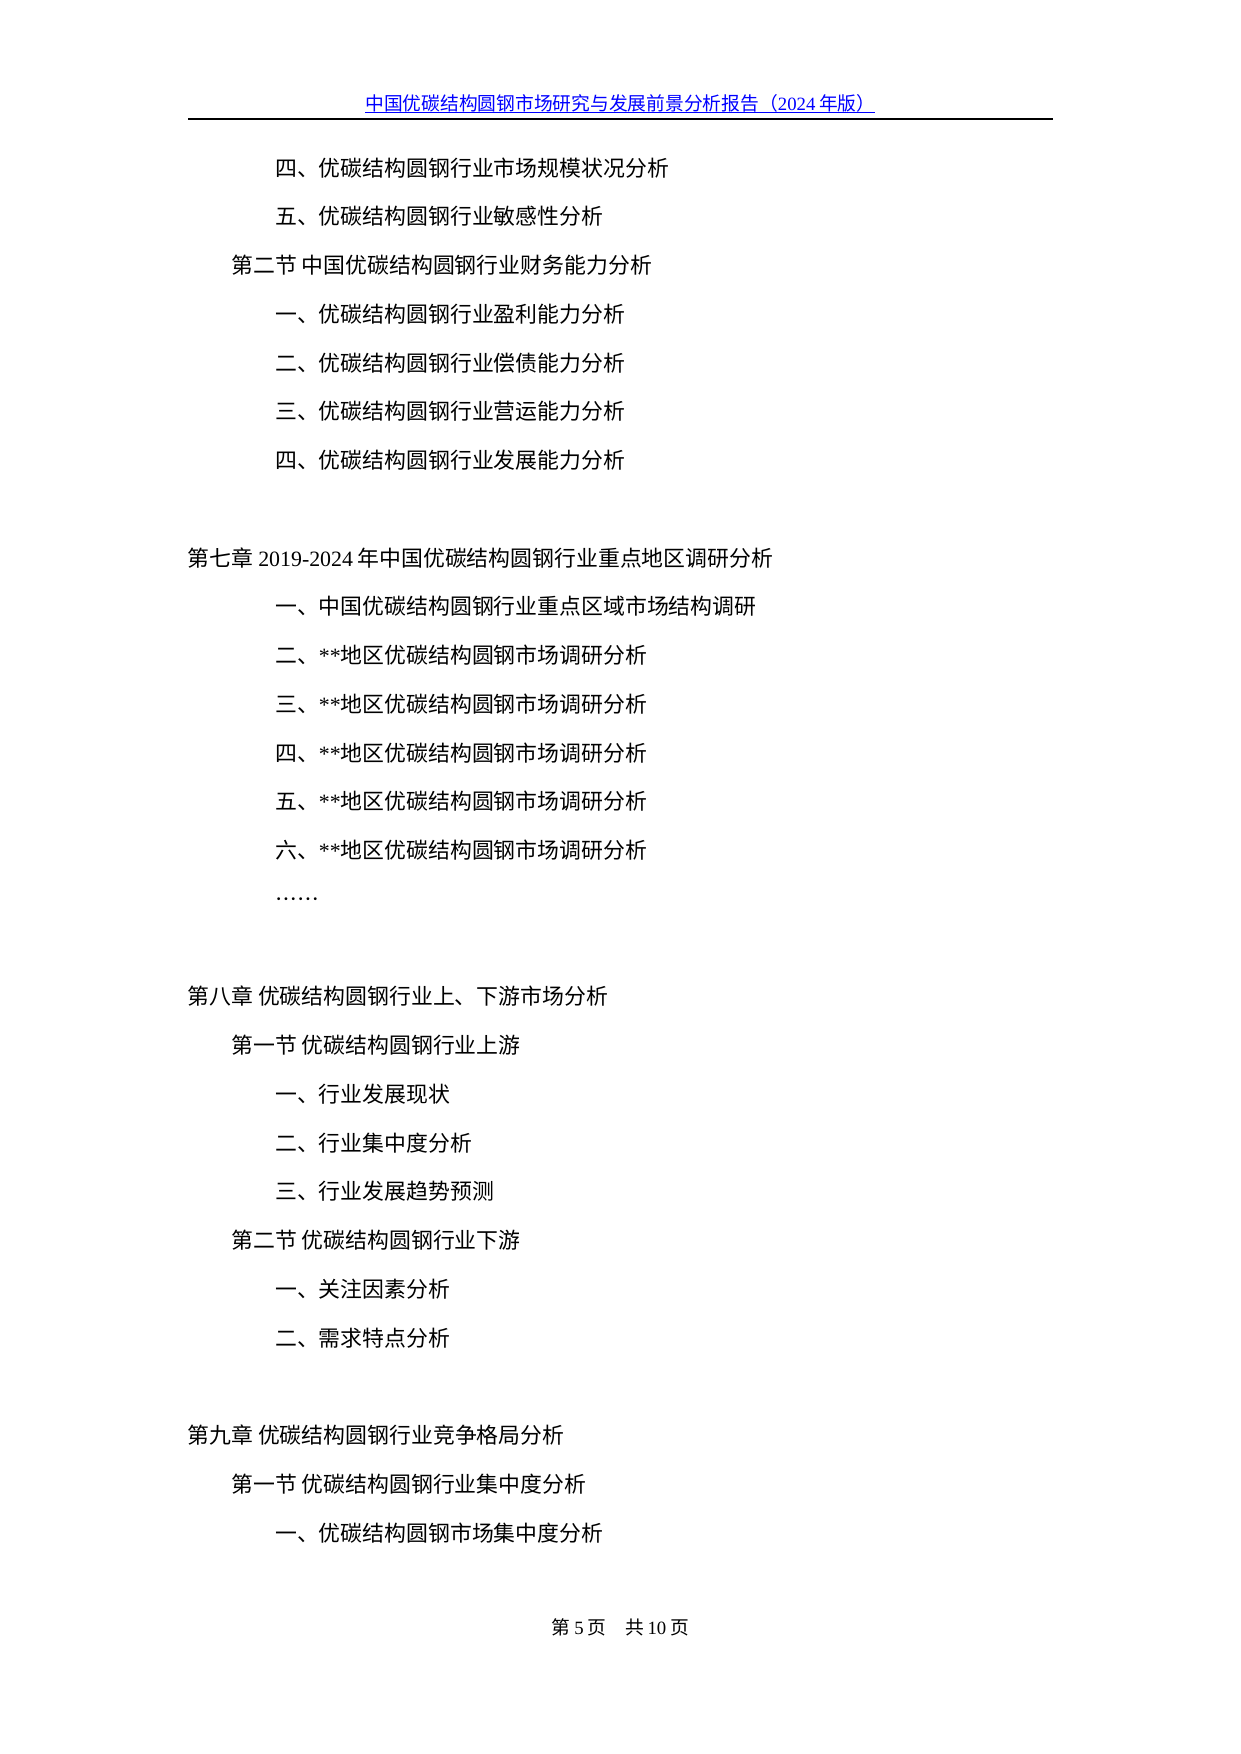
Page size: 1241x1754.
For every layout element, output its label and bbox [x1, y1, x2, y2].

text [187, 150, 1053, 1548]
